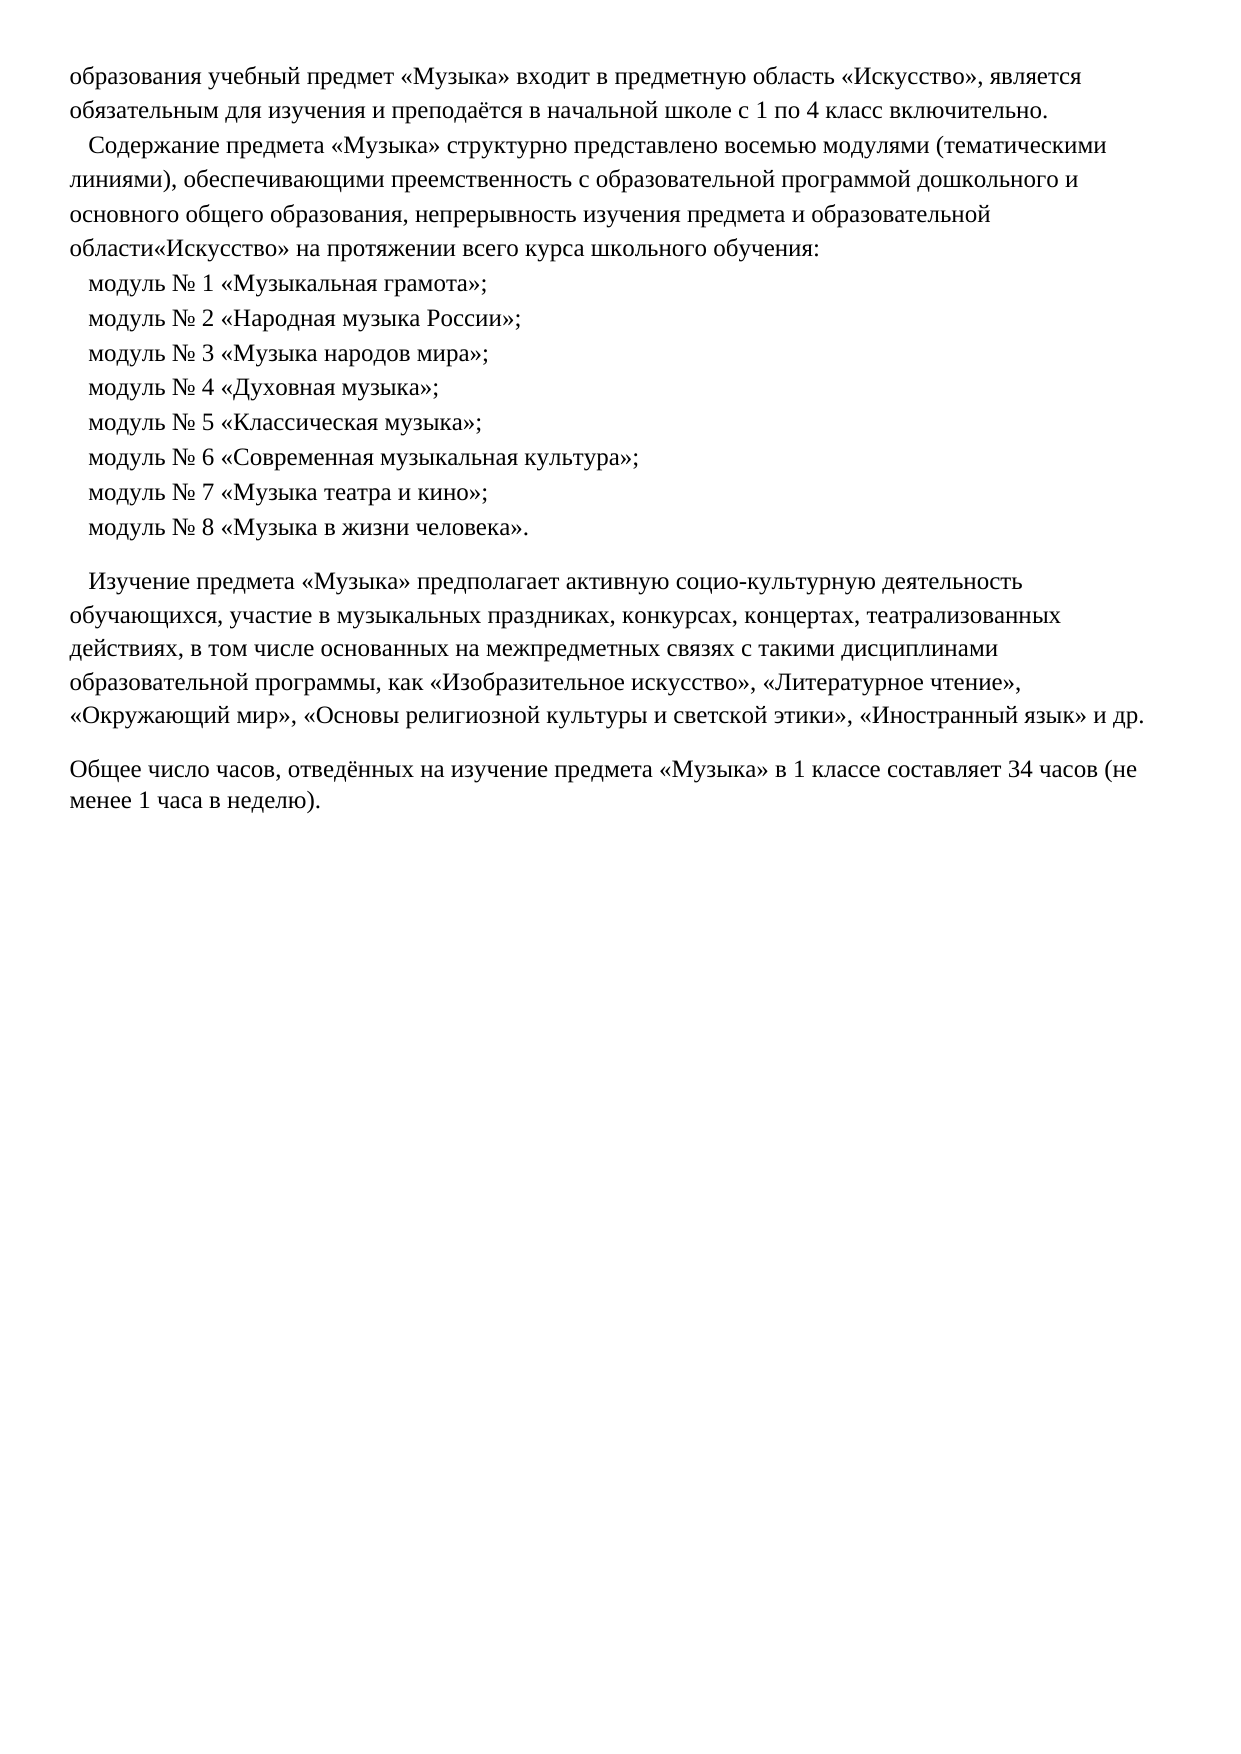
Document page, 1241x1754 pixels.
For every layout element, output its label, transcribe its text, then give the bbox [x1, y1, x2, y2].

text образования учебный предмет «Музыка» входит в предметную область «Искусство», является обязательным для изучения и преподаётся в начальной школе с 1 по 4 класс включительно. Содержание предмета «Музыка» структурно представлено восемью модулями (тематическими линиями), обеспечивающими преемственность с образовательной программой дошкольного и основного общего образования, непрерывность изучения предмета и образовательной области«Искусство» на протяжении всего курса школьного обучения: модуль № 1 «Музыкальная грамота»; модуль № 2 «Народная музыка России»; модуль № 3 «Музыка народов мира»; модуль № 4 «Духовная музыка»; модуль № 5 «Классическая музыка»; модуль № 6 «Современная музыкальная культура»; модуль № 7 «Музыка театра и кино»; модуль № 8 «Музыка в жизни человека». [69, 61, 1117, 541]
text Общее число часов, отведённых на изучение предмета «Музыка» в 1 классе составляет 34 часов (не менее 1 часа в неделю). [69, 754, 1147, 814]
text Изучение предмета «Музыка» предполагает активную социо-культурную деятельность обучающихся, участие в музыкальных праздниках, конкурсах, концертах, театрализованных действиях, в том числе основанных на межпредметных связях с такими дисциплинами образовательной программы, как «Изобразительное искусство», «Литературное чтение», «Окружающий мир», «Основы религиозной культуры и светской этики», «Иностранный язык» и др. [69, 566, 1147, 729]
